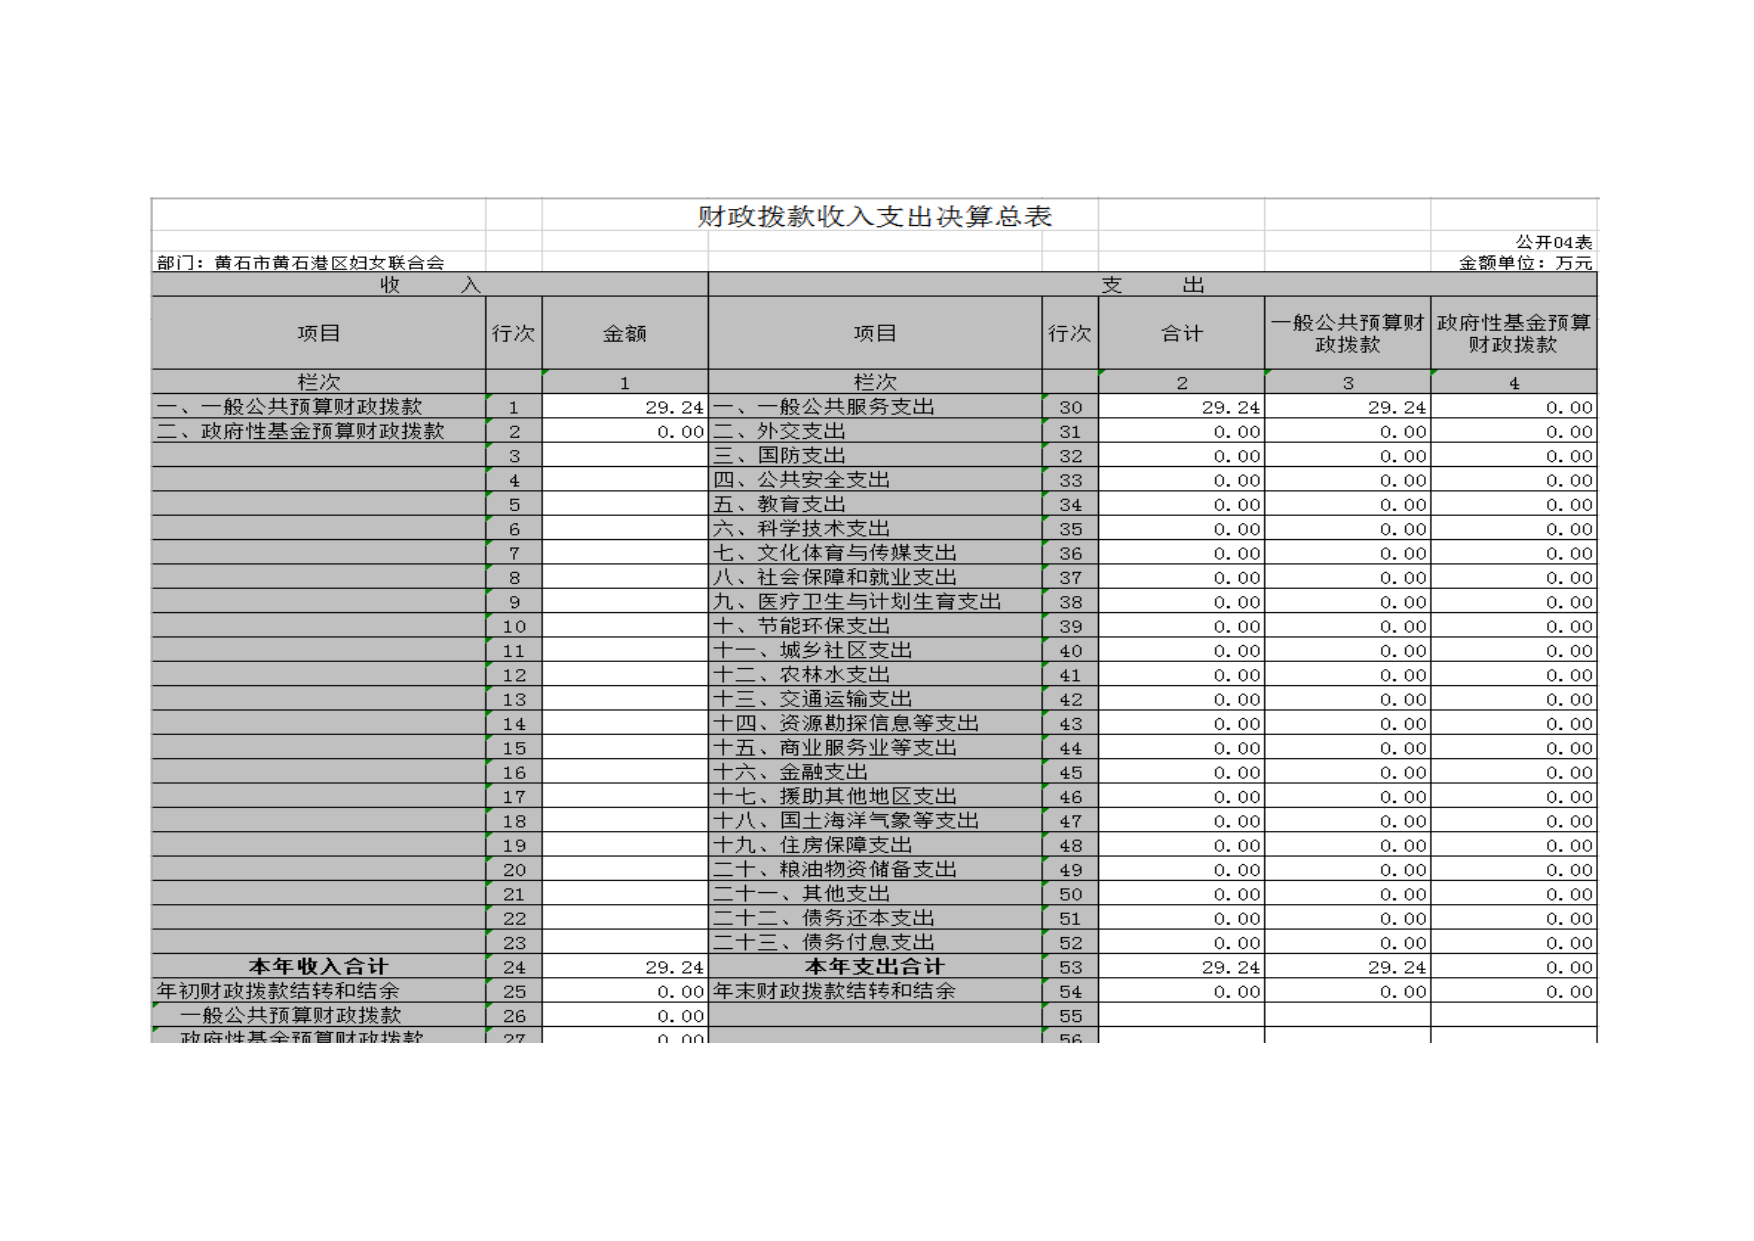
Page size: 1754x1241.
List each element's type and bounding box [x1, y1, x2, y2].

picture [150, 197, 1601, 1043]
